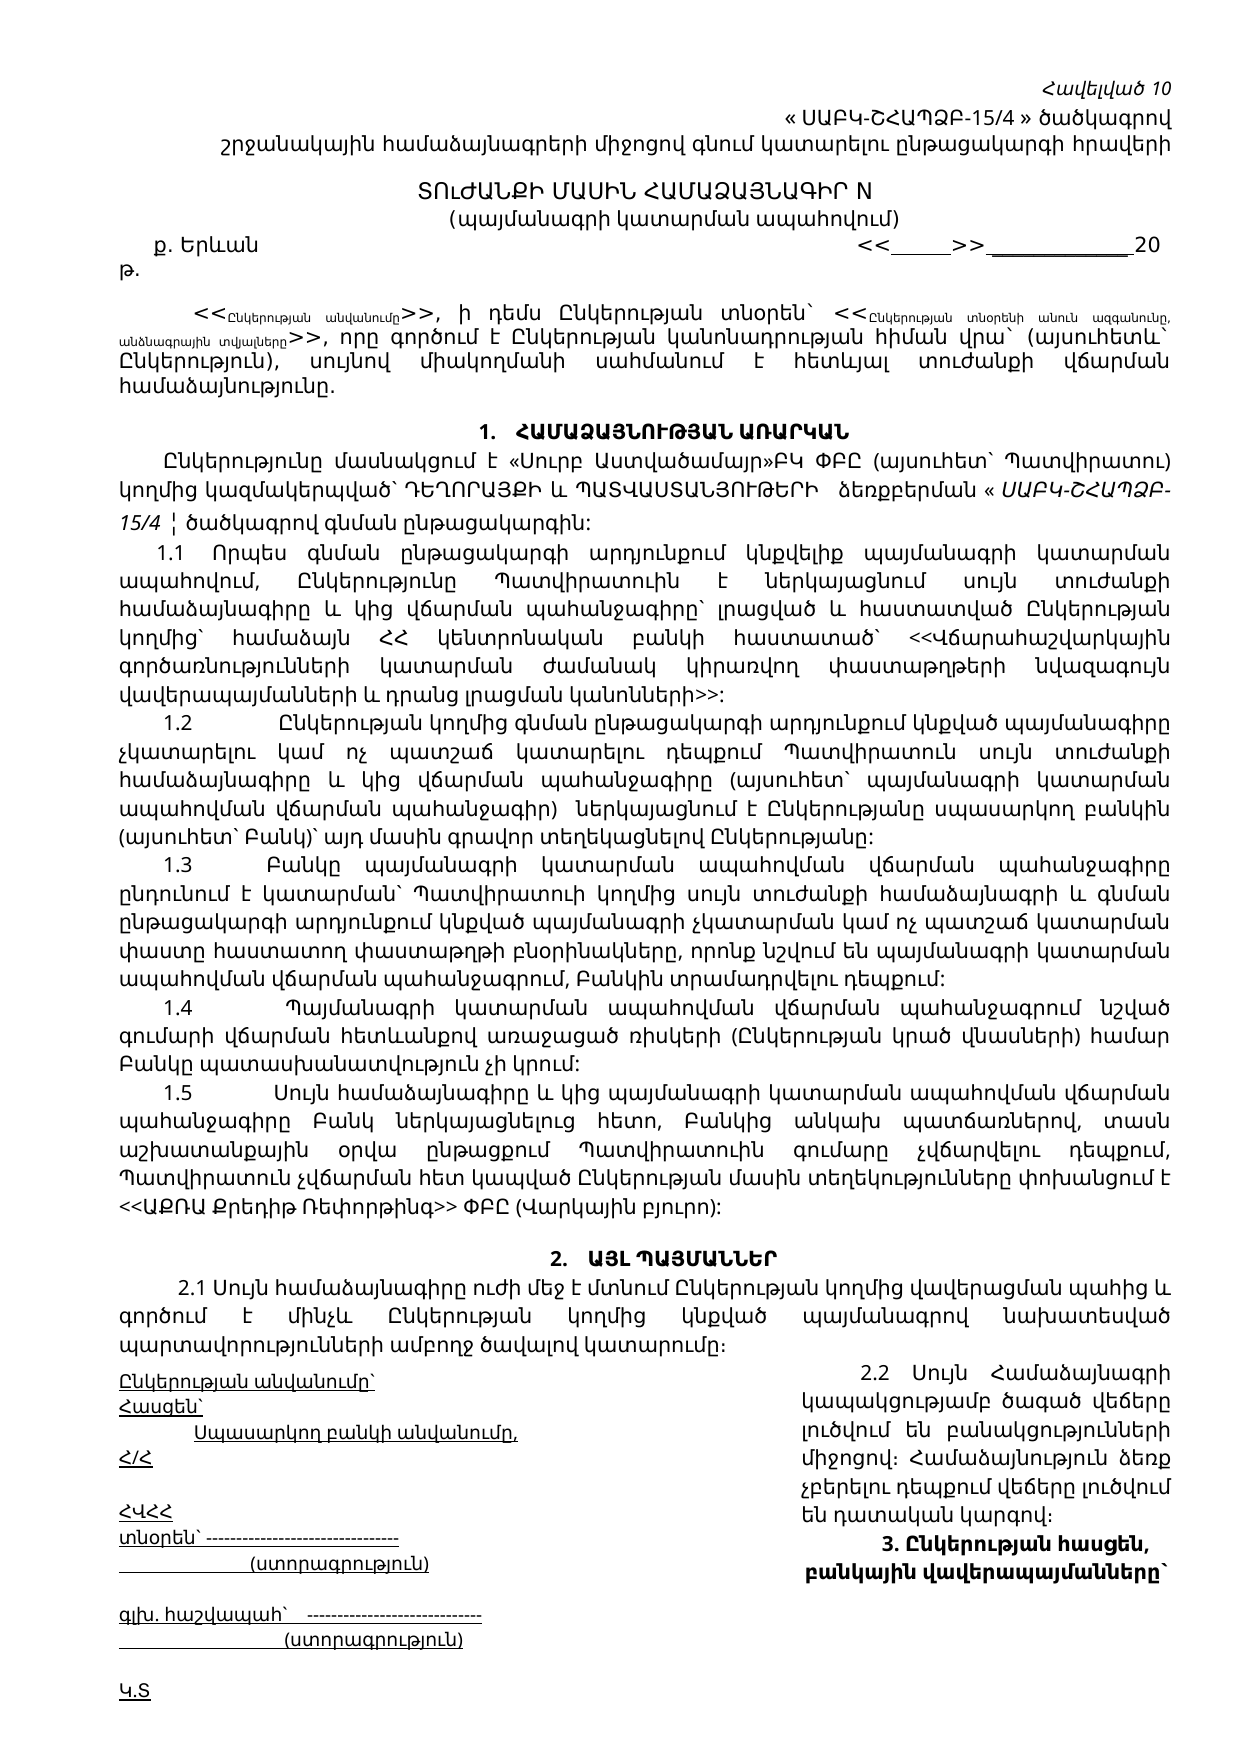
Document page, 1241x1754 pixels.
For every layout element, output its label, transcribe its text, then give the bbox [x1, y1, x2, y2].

text (պայմանագրի կատարման ապահովում) [118, 204, 1171, 233]
list Ընկերության կողմից գնման ընթացակարգի արդյունքում կնքված պայմանագիրը չկատարելու կամ ոչ պատշաճ կատարելու դեպքում Պատվիրատուն սույն տուժանքի համաձայնագիրը և կից վճարման պահանջագիրը (այսուհետ` պայմանագրի կատարման ապահովման վճարման պահանջագիր) ներկայացնում է Ընկերությանը սպասարկող բանկին (այսուհետ` Բանկ)` այդ մասին գրավոր տեղեկացնելով Ընկերությանը: [118, 708, 1171, 851]
list ՀԱՄԱՁԱՅՆՈՒԹՅԱՆ ԱՌԱՐԿԱՆ [156, 417, 1171, 446]
text « ՍԱԲԿ-ՇՀԱՊՁԲ-15/4 » ծածկագրով [118, 101, 1171, 132]
text 2.1 Սույն համաձայնագիրը ուժի մեջ է մտնում Ընկերության կողմից վավերացման պահից և գործում է մինչև Ընկերության կողմից կնքված պայմանագրով նախատեսված պարտավորությունների ամբողջ ծավալով կատարումը։ [118, 1273, 1171, 1358]
text ՏՈւԺԱՆՔԻ ՄԱՍԻՆ ՀԱՄԱՁԱՅՆԱԳԻՐ N [118, 178, 1171, 204]
text ք. Երևան << >> _____________ 20 թ. [118, 233, 1171, 282]
text Ընկերությունը մասնակցում է «Սուրբ Աստվածամայր»ԲԿ ՓԲԸ (այսուհետ` Պատվիրատու) կողմից կազմակերպված` ԴԵՂՈՐԱՅՔԻ և ՊԱՏՎԱՍՏԱՆՅՈՒԹԵՐԻ ձեռքբերման « ՍԱԲԿ-ՇՀԱՊՁԲ-15/4 ¦ ծածկագրով գնման ընթացակարգին: [118, 446, 1171, 538]
text <<Ընկերության անվանումը>>, ի դեմս Ընկերության տնօրեն` <<Ընկերության տնօրենի անուն ազգանունը, անձնագրային տվյալները>>, որը գործում է Ընկերության կանոնադրության հիման վրա` (այսուհետև` Ընկերություն), սույնով միակողմանի սահմանում է հետևյալ տուժանքի վճարման համաձայնությունը. [118, 301, 1171, 398]
list Պայմանագրի կատարման ապահովման վճարման պահանջագրում նշված գումարի վճարման հետևանքով առաջացած ռիսկերի (Ընկերության կրած վնասների) համար Բանկը պատասխանատվություն չի կրում: [118, 993, 1171, 1078]
table_header Ընկերության անվանումը` Հասցեն` Սպասարկող բանկի անվանումը, Հ/Հ ՀՎՀՀ տնօրեն` -------------------------------- (ստորագրություն) գլխ. հաշվապահ` ----------------------------- (ստորագրություն) Կ.Տ [107, 1368, 782, 1754]
list ԱՅԼ ՊԱՅՄԱՆՆԵՐ [156, 1244, 1171, 1273]
text շրջանակային համաձայնագրերի միջոցով գնում կատարելու ընթացակարգի հրավերի [118, 132, 1171, 156]
list Բանկը պայմանագրի կատարման ապահովման վճարման պահանջագիրը ընդունում է կատարման` Պատվիրատուի կողմից սույն տուժանքի համաձայնագրի և գնման ընթացակարգի արդյունքում կնքված պայմանագրի չկատարման կամ ոչ պատշաճ կատարման փաստը հաստատող փաստաթղթի բնօրինակները, որոնք նշվում են պայմանագրի կատարման ապահովման վճարման պահանջագրում, Բանկին տրամադրվելու դեպքում: [118, 851, 1171, 993]
list Սույն համաձայնագիրը և կից պայմանագրի կատարման ապահովման վճարման պահանջագիրը Բանկ ներկայացնելուց հետո, Բանկից անկախ պատճառներով, տասն աշխատանքային օրվա ընթացքում Պատվիրատուին գումարը չվճարվելու դեպքում, Պատվիրատուն չվճարման հետ կապված Ընկերության մասին տեղեկությունները փոխանցում է <<ԱՔՌԱ Քրեդիթ Ռեփորթինգ>> ՓԲԸ (Վարկային բյուրո): [118, 1078, 1171, 1220]
text 3. Ընկերության հասցեն, բանկային վավերապայմանները` [782, 1529, 1171, 1586]
text Հավելված 10 [118, 75, 1171, 101]
text 2.2 Սույն Համաձայնագրի կապակցությամբ ծագած վեճերը լուծվում են բանակցությունների միջոցով։ Համաձայնություն ձեռք չբերելու դեպքում վեճերը լուծվում են դատական կարգով։ [118, 1358, 1171, 1529]
list Որպես գնման ընթացակարգի արդյունքում կնքվելիք պայմանագրի կատարման ապահովում, Ընկերությունը Պատվիրատուին է ներկայացնում սույն տուժանքի համաձայնագիրը և կից վճարման պահանջագիրը` լրացված և հաստատված Ընկերության կողմից` համաձայն ՀՀ կենտրոնական բանկի հաստատած` <<Վճարահաշվարկային գործառնությունների կատարման ժամանակ կիրառվող փաստաթղթերի նվազագույն վավերապայմանների և դրանց լրացման կանոնների>>: [118, 538, 1171, 708]
